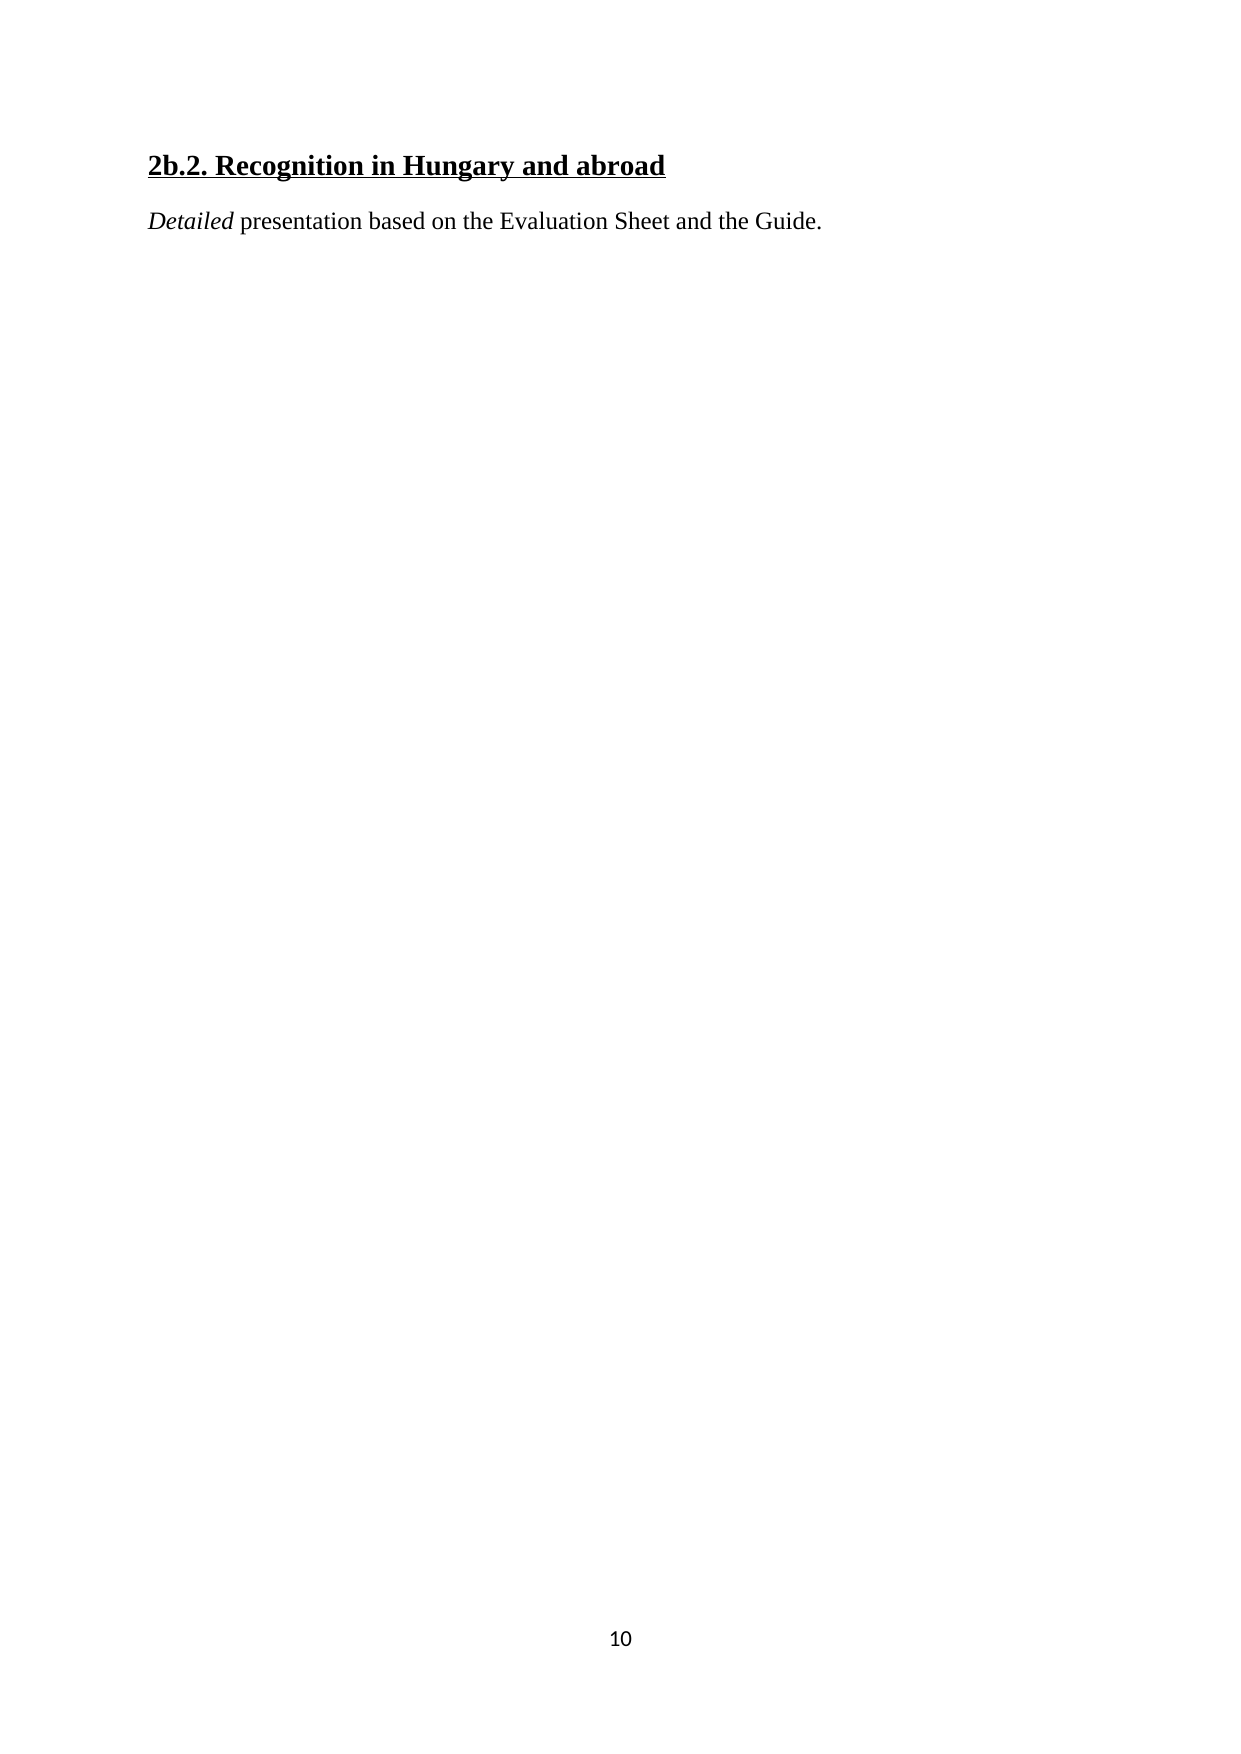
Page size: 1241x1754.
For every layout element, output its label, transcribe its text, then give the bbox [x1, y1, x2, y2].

subtitle 2b.2. Recognition in Hungary and abroad [148, 148, 1093, 181]
text Detailed presentation based on the Evaluation Sheet and the Guide. [148, 206, 1093, 235]
